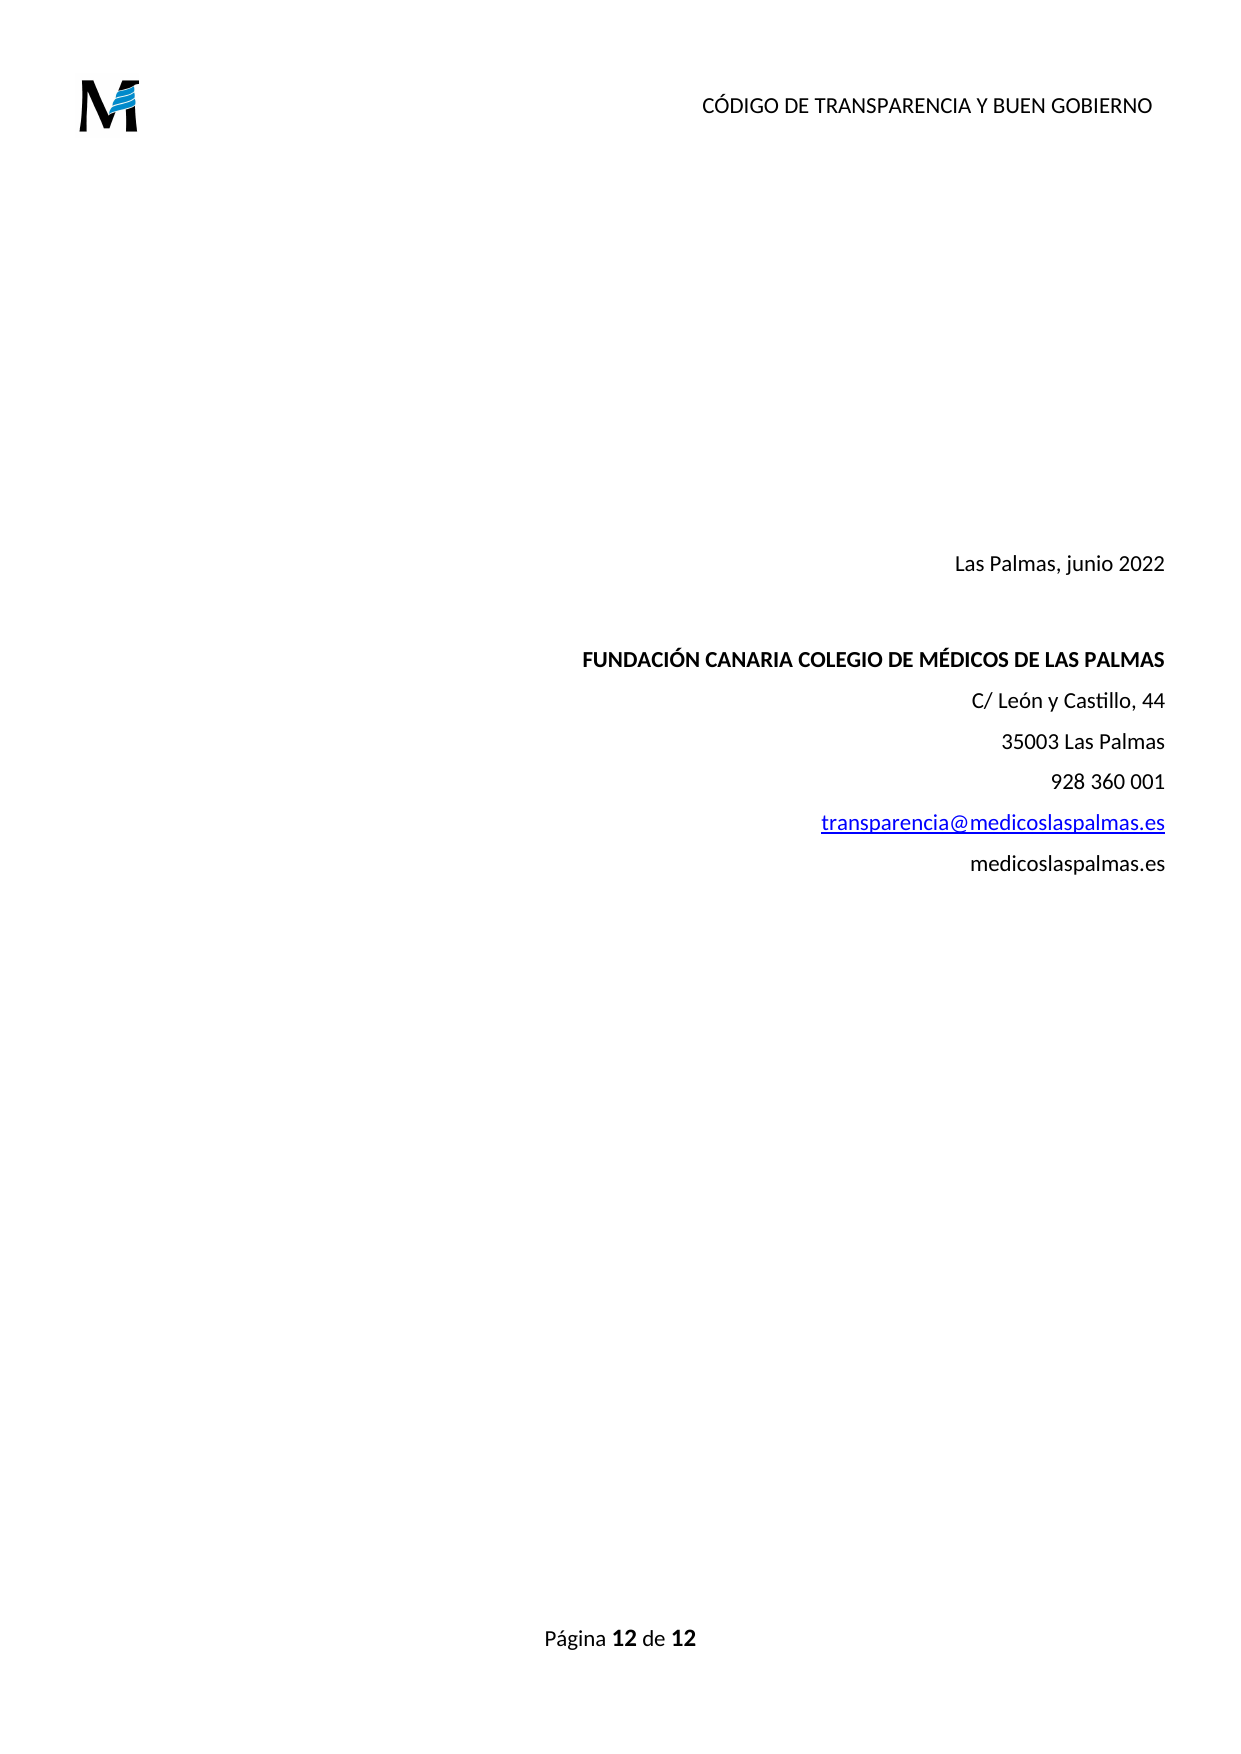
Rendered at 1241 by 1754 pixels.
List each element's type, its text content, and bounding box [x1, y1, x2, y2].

text medicoslaspalmas.es [112, 836, 1165, 877]
text 35003 Las Palmas [112, 714, 1165, 755]
text C/ León y Castillo, 44 [112, 673, 1165, 714]
text 928 360 001 [112, 755, 1165, 795]
picture [75, 73, 140, 138]
text Las Palmas, junio 2022 [112, 536, 1165, 577]
text FUNDACIÓN CANARIA COLEGIO DE MÉDICOS DE LAS PALMAS [112, 633, 1165, 673]
text transparencia@medicoslaspalmas.es [112, 795, 1165, 836]
